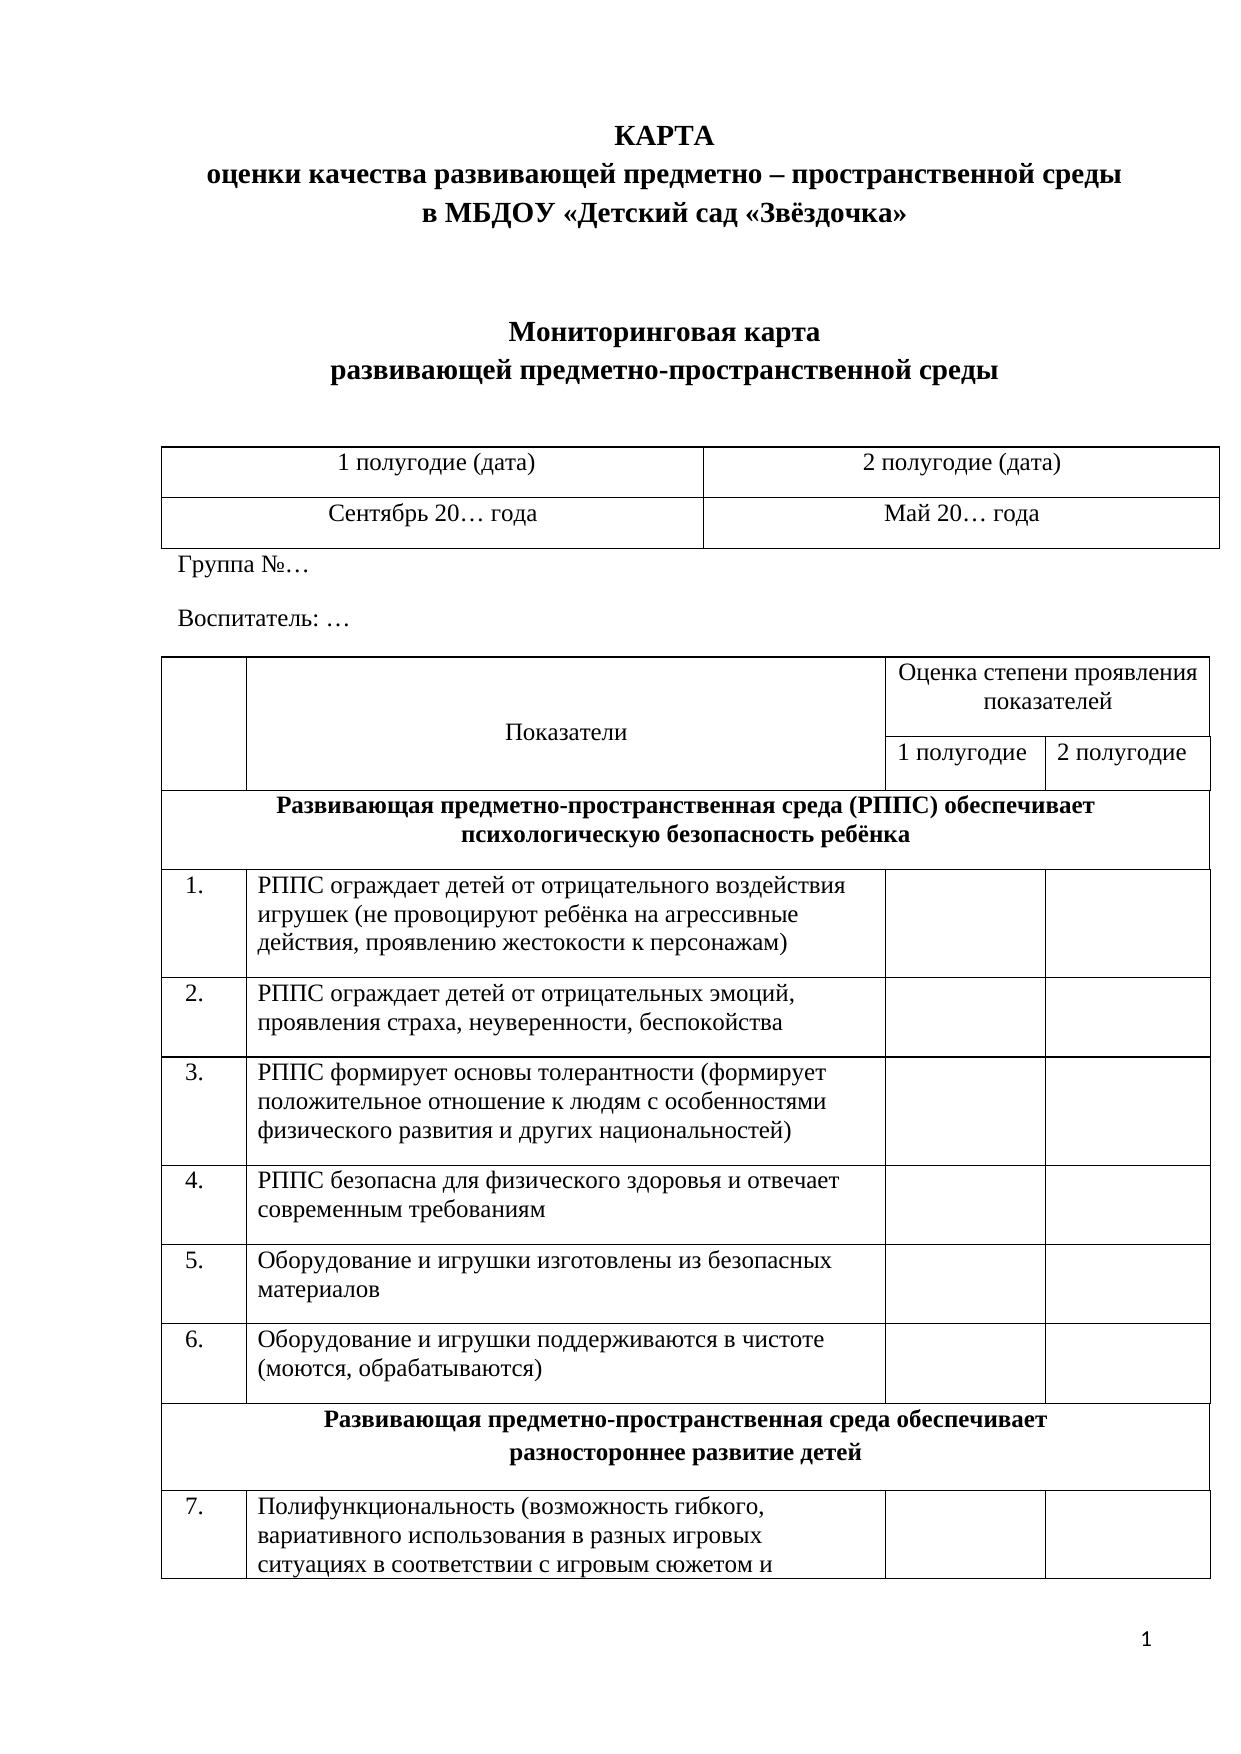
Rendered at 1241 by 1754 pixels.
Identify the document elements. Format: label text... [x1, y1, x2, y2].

table_cell [886, 1324, 1045, 1403]
table_cell Оборудование и игрушки поддерживаются в чистоте (моются, обрабатываются) [247, 1324, 885, 1403]
table_cell РППС безопасна для физического здоровья и отвечает современным требованиям [247, 1166, 885, 1244]
table_header [162, 658, 246, 789]
table_cell 1 полугодие [886, 737, 1045, 789]
table_cell РППС ограждает детей от отрицательных эмоций, проявления страха, неуверенности, беспокойства [247, 978, 885, 1056]
table_cell [1046, 1058, 1210, 1164]
table_cell [1046, 1245, 1210, 1323]
table_header Оценка степени проявления показателей [886, 658, 1209, 736]
table_cell [162, 1245, 246, 1323]
table_cell [162, 1324, 246, 1403]
text Группа №… [177, 549, 1152, 577]
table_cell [247, 1491, 885, 1577]
table_cell РППС ограждает детей от отрицательного воздействия игрушек (не провоцируют ребёнка на агрессивные действия, проявлению жестокости к персонажам) [247, 870, 885, 977]
table_cell [886, 1058, 1045, 1164]
table_cell [886, 1245, 1045, 1323]
table_cell Май 20… года [704, 498, 1219, 548]
text Воспитатель: … [177, 603, 1152, 631]
table_cell Развивающая предметно-пространственная среда (РППС) обеспечивает психологическую безопасность ребёнка [162, 791, 1209, 869]
table_cell РППС формирует основы толерантности (формирует положительное отношение к людям с особенностями физического развития и других национальностей) [247, 1058, 885, 1164]
table_cell Развивающая предметно-пространственная среда обеспечивает разностороннее развитие детей [162, 1404, 1209, 1490]
table_header [1214, 656, 1220, 736]
table_cell Сентябрь 20… года [162, 498, 703, 548]
table_cell [886, 978, 1045, 1056]
table_cell [1212, 1403, 1216, 1490]
table_cell [1046, 1491, 1210, 1577]
table_header 2 полугодие (дата) [704, 448, 1219, 497]
table_cell [886, 870, 1045, 977]
text Мониторинговая карта развивающей предметно-пространственной среды [177, 314, 1152, 386]
table_cell Оборудование и игрушки изготовлены из безопасных материалов [247, 1245, 885, 1323]
table_header 1 полугодие (дата) [162, 448, 703, 497]
table_cell [162, 1491, 246, 1577]
table_cell [162, 978, 246, 1056]
table_cell [1046, 870, 1210, 977]
table_cell [162, 1166, 246, 1244]
text КАРТА оценки качества развивающей предметно – пространственной среды в МБДОУ «Детский сад «Звёздочка» [177, 118, 1152, 229]
table_cell [1046, 1324, 1210, 1403]
table_cell [1046, 1166, 1210, 1244]
table_cell [886, 1166, 1045, 1244]
table_cell [886, 1491, 1045, 1577]
table_cell [162, 870, 246, 977]
table_header Показатели [247, 658, 885, 789]
table_cell [1212, 790, 1216, 869]
table_cell [1046, 978, 1210, 1056]
table_cell [162, 1058, 246, 1164]
table_cell 2 полугодие [1046, 737, 1210, 789]
